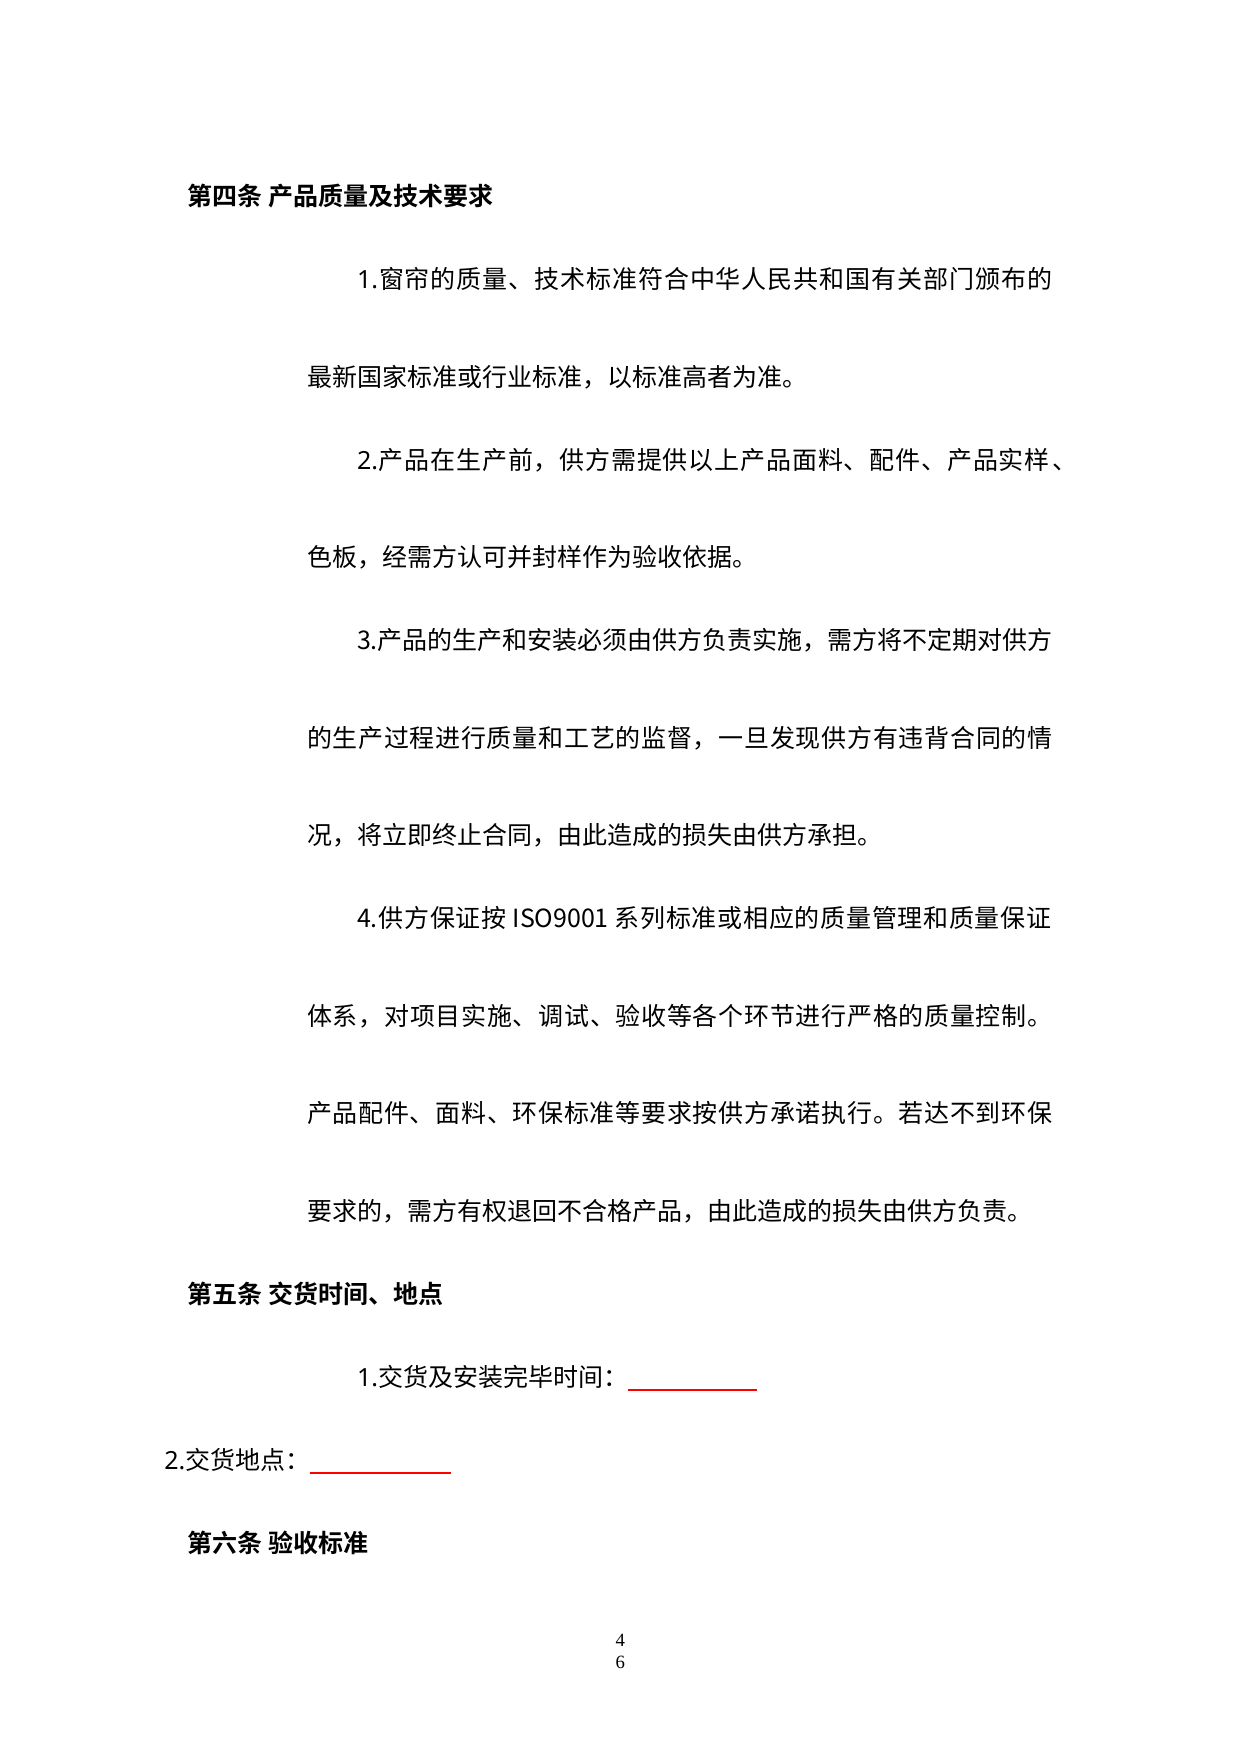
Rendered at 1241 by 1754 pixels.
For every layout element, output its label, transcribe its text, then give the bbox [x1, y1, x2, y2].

text 第六条 验收标准 [187, 1509, 1053, 1574]
text 2.交货地点： [164, 1426, 1053, 1491]
text 4.供方保证按ISO9001系列标准或相应的质量管理和质量保证体系，对项目实施、调试、验收等各个环节进行严格的质量控制。产品配件、面料、环保标准等要求按供方承诺执行。若达不到环保要求的，需方有权退回不合格产品，由此造成的损失由供方负责。 [307, 884, 1053, 1242]
text 1.交货及安装完毕时间： [307, 1343, 1053, 1408]
text 3.产品的生产和安装必须由供方负责实施，需方将不定期对供方的生产过程进行质量和工艺的监督，一旦发现供方有违背合同的情况，将立即终止合同，由此造成的损失由供方承担。 [307, 606, 1053, 866]
text 2.产品在生产前，供方需提供以上产品面料、配件、产品实样、色板，经需方认可并封样作为验收依据。 [307, 426, 1053, 588]
text 1.窗帘的质量、技术标准符合中华人民共和国有关部门颁布的最新国家标准或行业标准，以标准高者为准。 [307, 245, 1053, 408]
text 第五条 交货时间、地点 [187, 1260, 1053, 1325]
text 第四条 产品质量及技术要求 [187, 162, 1053, 227]
